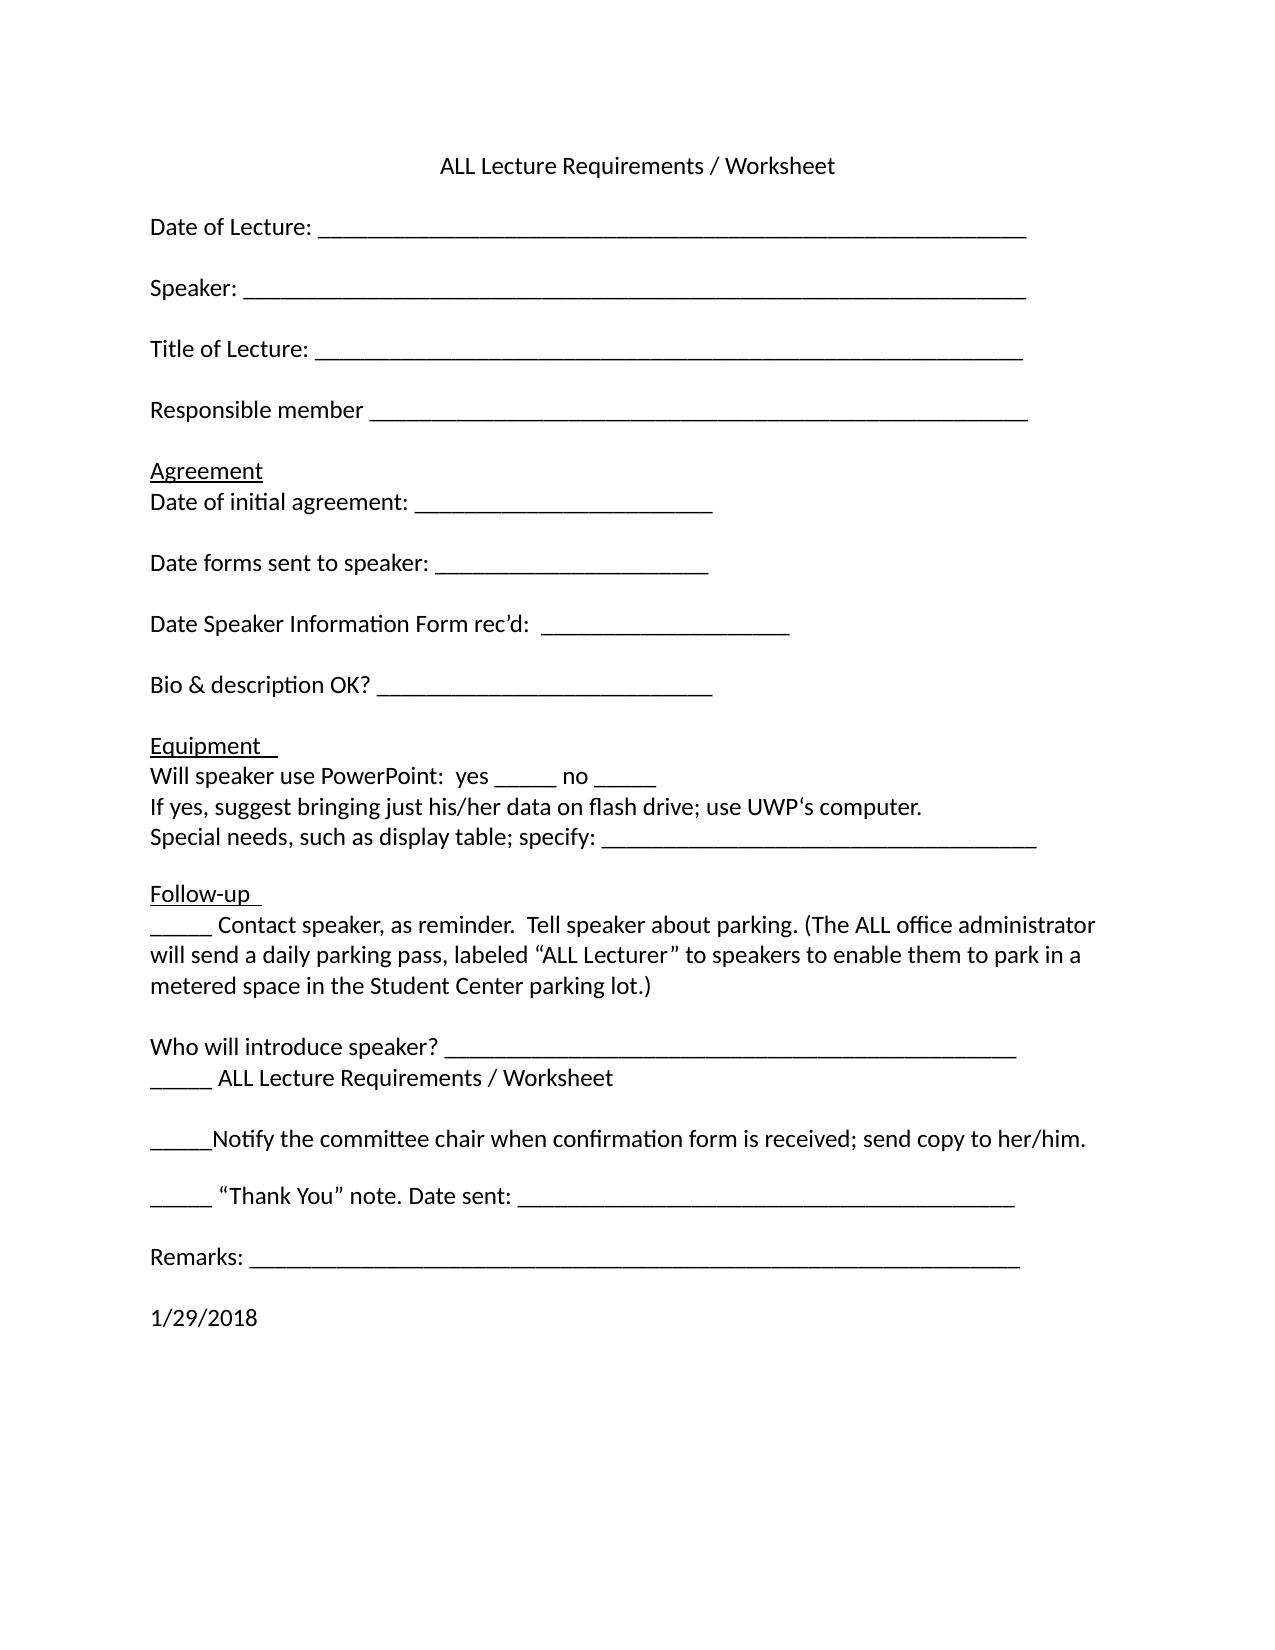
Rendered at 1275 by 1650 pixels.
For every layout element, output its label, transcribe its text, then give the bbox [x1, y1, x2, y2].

text Title of Lecture: _________________________________________________________ [150, 333, 1125, 364]
text _____ ALL Lecture Requirements / Worksheet [150, 1062, 1125, 1092]
text Date of initial agreement: ________________________ [150, 486, 1125, 516]
text Bio & description OK? ___________________________ [150, 669, 1125, 699]
text Speaker: _______________________________________________________________ [150, 272, 1125, 303]
text Date Speaker Information Form rec’d: ____________________ [150, 608, 1125, 638]
text _____ “Thank You” note. Date sent: ________________________________________ [150, 1180, 1125, 1211]
text _____Notify the committee chair when confirmation form is received; send copy to her/him. [150, 1123, 1125, 1153]
text Date forms sent to speaker: ______________________ [150, 547, 1125, 577]
text Follow-up [150, 879, 1125, 909]
text Special needs, such as display table; specify: ___________________________________ [150, 821, 1125, 852]
text Date of Lecture: _________________________________________________________ [150, 211, 1125, 242]
text Will speaker use PowerPoint: yes _____ no _____ [150, 760, 1125, 791]
text 1/29/2018 [150, 1302, 1125, 1333]
text If yes, suggest bringing just his/her data on flash drive; use UWP‘s computer. [150, 791, 1125, 821]
text Responsible member _____________________________________________________ [150, 394, 1125, 425]
text ALL Lecture Requirements / Worksheet [150, 150, 1125, 181]
text Who will introduce speaker? ______________________________________________ [150, 1031, 1125, 1062]
text Remarks: ______________________________________________________________ [150, 1241, 1125, 1272]
text Agreement [150, 455, 1125, 486]
text Equipment [150, 730, 1125, 760]
text _____ Contact speaker, as reminder. Tell speaker about parking. (The ALL office administrator will send a daily parking pass, labeled “ALL Lecturer” to speakers to enable them to park in a metered space in the Student Center parking lot.) [150, 909, 1125, 1001]
